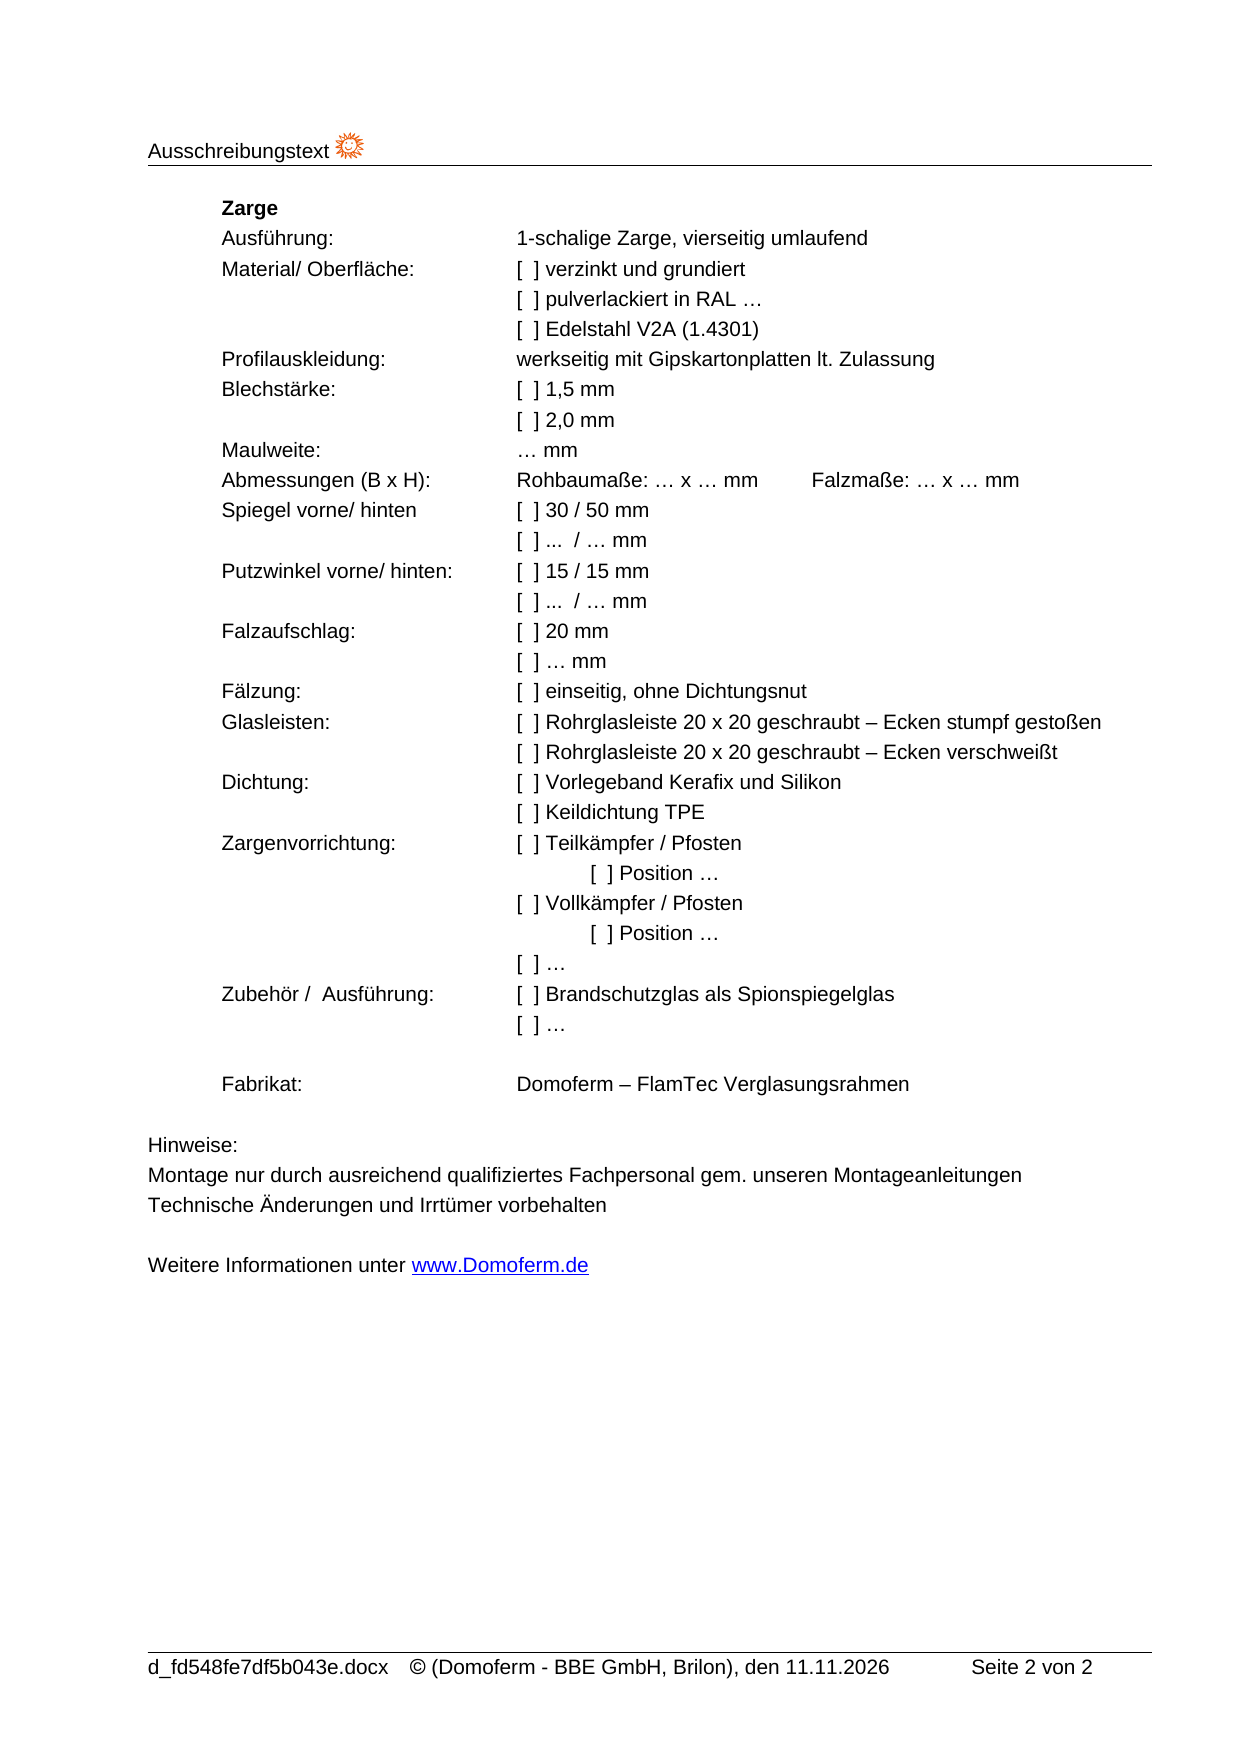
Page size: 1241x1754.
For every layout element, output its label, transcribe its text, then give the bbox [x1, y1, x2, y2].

text [ ] Vollkämpfer / Pfosten [148, 891, 1152, 915]
text [ ] Edelstahl V2A (1.4301) [148, 317, 1152, 341]
text [ ] 2,0 mm [148, 407, 1152, 431]
text Technische Änderungen und Irrtümer vorbehalten [148, 1193, 1152, 1217]
text Zargenvorrichtung: [ ] Teilkämpfer / Pfosten [148, 830, 1152, 854]
text Material/ Oberfläche: [ ] verzinkt und grundiert [148, 256, 1152, 280]
text [ ] ... / … mm [148, 589, 1152, 613]
text Blechstärke: [ ] 1,5 mm [148, 377, 1152, 401]
text [ ] pulverlackiert in RAL … [148, 287, 1152, 311]
text Fabrikat: Domoferm – FlamTec Verglasungsrahmen [148, 1072, 1152, 1096]
text [ ] Rohrglasleiste 20 x 20 geschraubt – Ecken verschweißt [148, 740, 1152, 764]
text Montage nur durch ausreichend qualifiziertes Fachpersonal gem. unseren Montageanleitungen [148, 1163, 1152, 1187]
text Maulweite: … mm [148, 438, 1152, 462]
text Spiegel vorne/ hinten [ ] 30 / 50 mm [148, 498, 1152, 522]
text [ ] … [443, 951, 1152, 975]
text Fälzung: [ ] einseitig, ohne Dichtungsnut [148, 679, 1152, 703]
text Profilauskleidung: werkseitig mit Gipskartonplatten lt. Zulassung [148, 347, 1152, 371]
text [ ] Position … [148, 921, 1152, 945]
text Putzwinkel vorne/ hinten: [ ] 15 / 15 mm [148, 558, 1152, 582]
text [ ] Keildichtung TPE [148, 800, 1152, 824]
text Hinweise: [148, 1132, 1152, 1156]
text Falzaufschlag: [ ] 20 mm [148, 619, 1152, 643]
text Abmessungen (B x H): Rohbaumaße: … x … mm Falzmaße: … x … mm [148, 468, 1152, 492]
text [ ] Position … [148, 861, 1152, 884]
text [ ] … mm [148, 649, 1152, 673]
text Weitere Informationen unter www.Domoferm.de [148, 1253, 1152, 1277]
text Dichtung: [ ] Vorlegeband Kerafix und Silikon [148, 770, 1152, 794]
text [ ] … [148, 1012, 1152, 1036]
picture [335, 132, 364, 159]
text Glasleisten: [ ] Rohrglasleiste 20 x 20 geschraubt – Ecken stumpf gestoßen [148, 709, 1152, 733]
text Ausführung: 1-schalige Zarge, vierseitig umlaufend [148, 226, 1152, 250]
text Zubehör / Ausführung: [ ] Brandschutzglas als Spionspiegelglas [148, 981, 1152, 1005]
text [ ] ... / … mm [148, 528, 1152, 552]
text Zarge [148, 196, 1152, 220]
